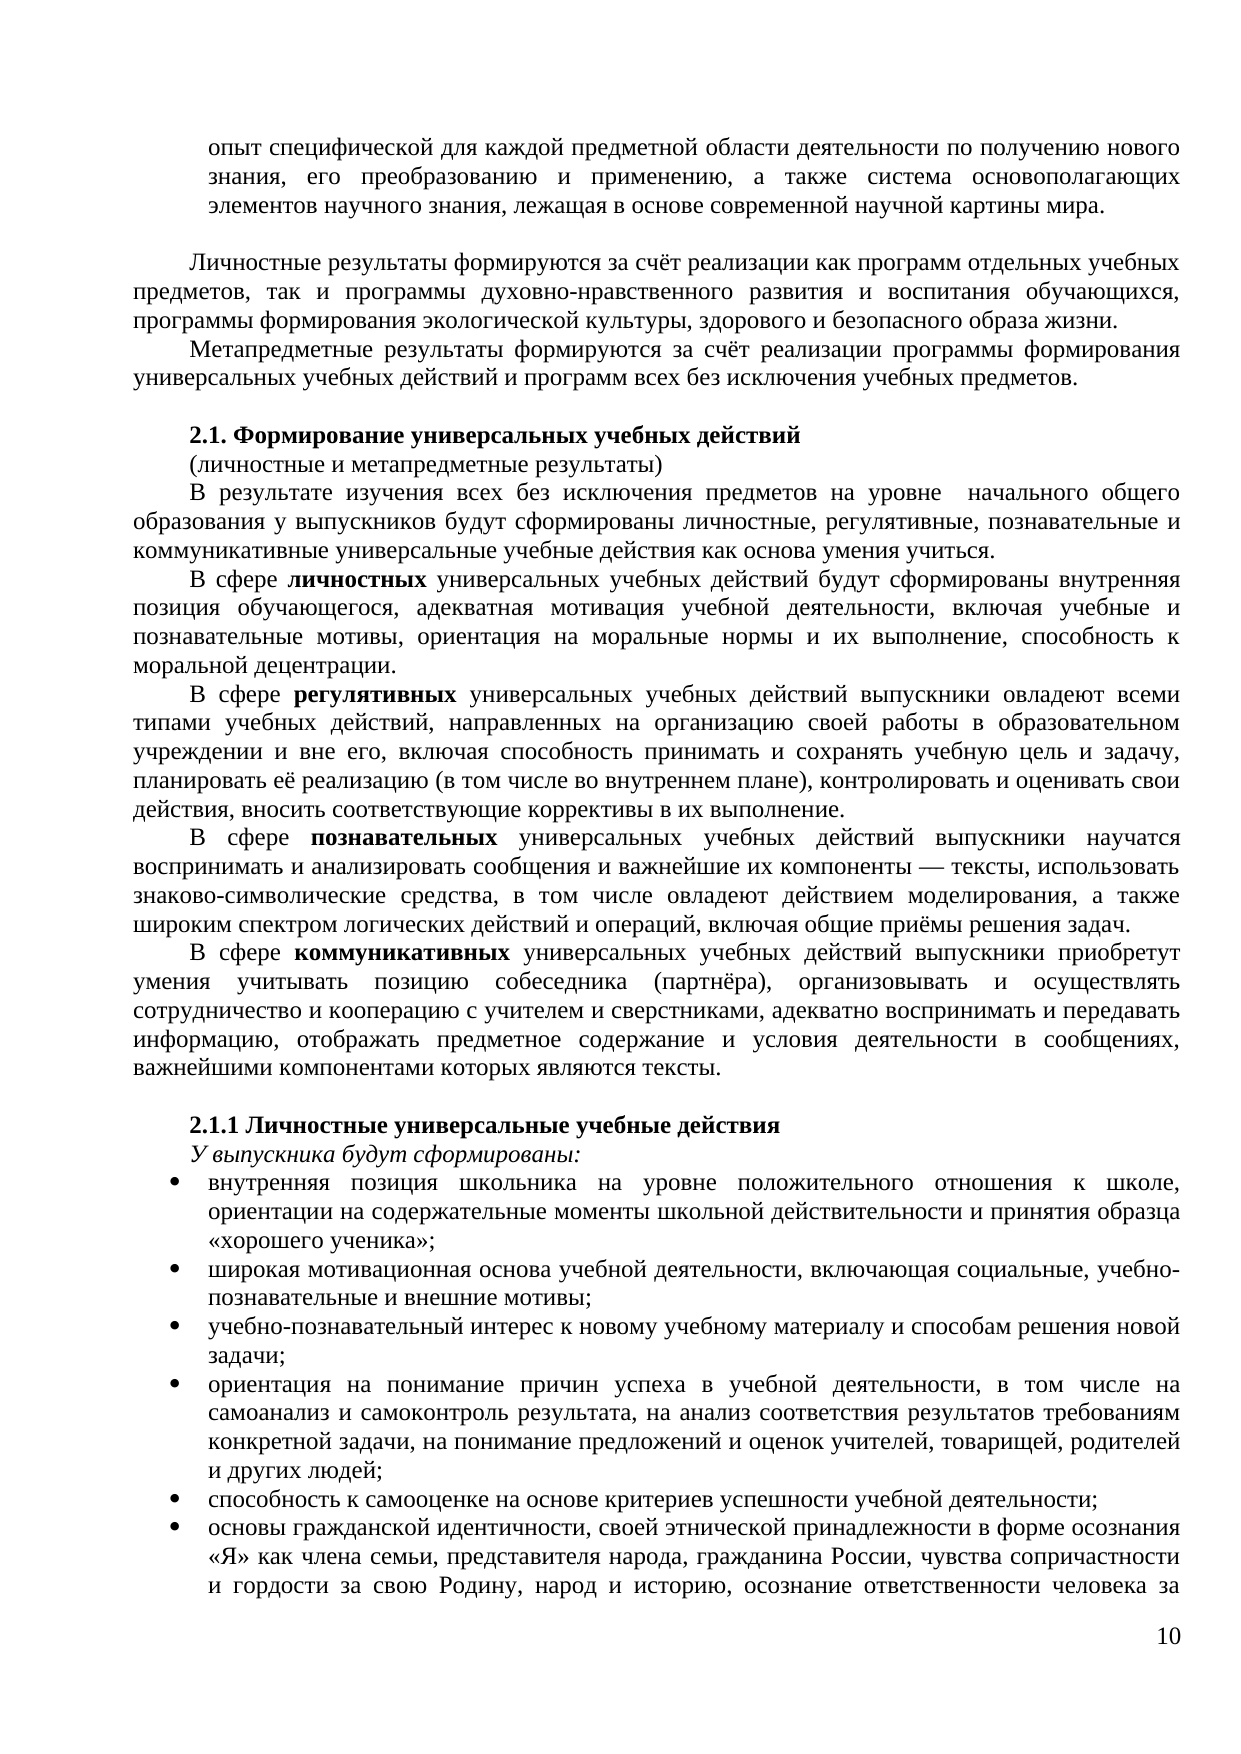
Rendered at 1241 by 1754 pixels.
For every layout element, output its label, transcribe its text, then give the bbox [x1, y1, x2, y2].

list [170, 1512, 1181, 1599]
text В результате изучения всех без исключения предметов на уровне начального общего образования у выпускников будут сформированы личностные, регулятивные, познавательные и коммуникативные универсальные учебные действия как основа умения учиться. [133, 477, 1181, 564]
text 2.1.1 Личностные универсальные учебные действия [133, 1110, 1181, 1139]
text В сфере коммуникативных универсальных учебных действий выпускники приобретут умения учитывать позицию собеседника (партнёра), организовывать и осуществлять сотрудничество и кооперацию с учителем и сверстниками, адекватно воспринимать и передавать информацию, отображать предметное содержание и условия деятельности в сообщениях, важнейшими компонентами которых являются тексты. [133, 937, 1181, 1081]
list ориентация на понимание причин успеха в учебной деятельности, в том числе на самоанализ и самоконтроль результата, на анализ соответствия результатов требованиям конкретной задачи, на понимание предложений и оценок учителей, товарищей, родителей и других людей; [170, 1369, 1181, 1484]
text У выпускника будут сформированы: [133, 1139, 1181, 1167]
list учебно-познавательный интерес к новому учебному материалу и способам решения новой задачи; [170, 1311, 1181, 1369]
text Личностные результаты формируются за счёт реализации как программ отдельных учебных предметов, так и программы духовно-нравственного развития и воспитания обучающихся, программы формирования экологической культуры, здорового и безопасного образа жизни. [133, 247, 1181, 334]
text (личностные и метапредметные результаты) [133, 449, 1181, 477]
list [170, 132, 1181, 219]
text В сфере личностных универсальных учебных действий будут сформированы внутренняя позиция обучающегося, адекватная мотивация учебной деятельности, включая учебные и познавательные мотивы, ориентация на моральные нормы и их выполнение, способность к моральной децентрации. [133, 564, 1181, 679]
text 2.1. Формирование универсальных учебных действий [133, 420, 1181, 449]
list широкая мотивационная основа учебной деятельности, включающая социальные, учебно-познавательные и внешние мотивы; [170, 1254, 1181, 1311]
list внутренняя позиция школьника на уровне положительного отношения к школе, ориентации на содержательные моменты школьной действительности и принятия образца «хорошего ученика»; [170, 1167, 1181, 1254]
list способность к самооценке на основе критериев успешности учебной деятельности; [170, 1484, 1181, 1512]
text В сфере познавательных универсальных учебных действий выпускники научатся воспринимать и анализировать сообщения и важнейшие их компоненты — тексты, использовать знаково-символические средства, в том числе овладеют действием моделирования, а также широким спектром логических действий и операций, включая общие приёмы решения задач. [133, 822, 1181, 937]
text Метапредметные результаты формируются за счёт реализации программы формирования универсальных учебных действий и программ всех без исключения учебных предметов. [133, 334, 1181, 391]
text В сфере регулятивных универсальных учебных действий выпускники овладеют всеми типами учебных действий, направленных на организацию своей работы в образовательном учреждении и вне его, включая способность принимать и сохранять учебную цель и задачу, планировать её реализацию (в том числе во внутреннем плане), контролировать и оценивать свои действия, вносить соответствующие коррективы в их выполнение. [133, 679, 1181, 822]
